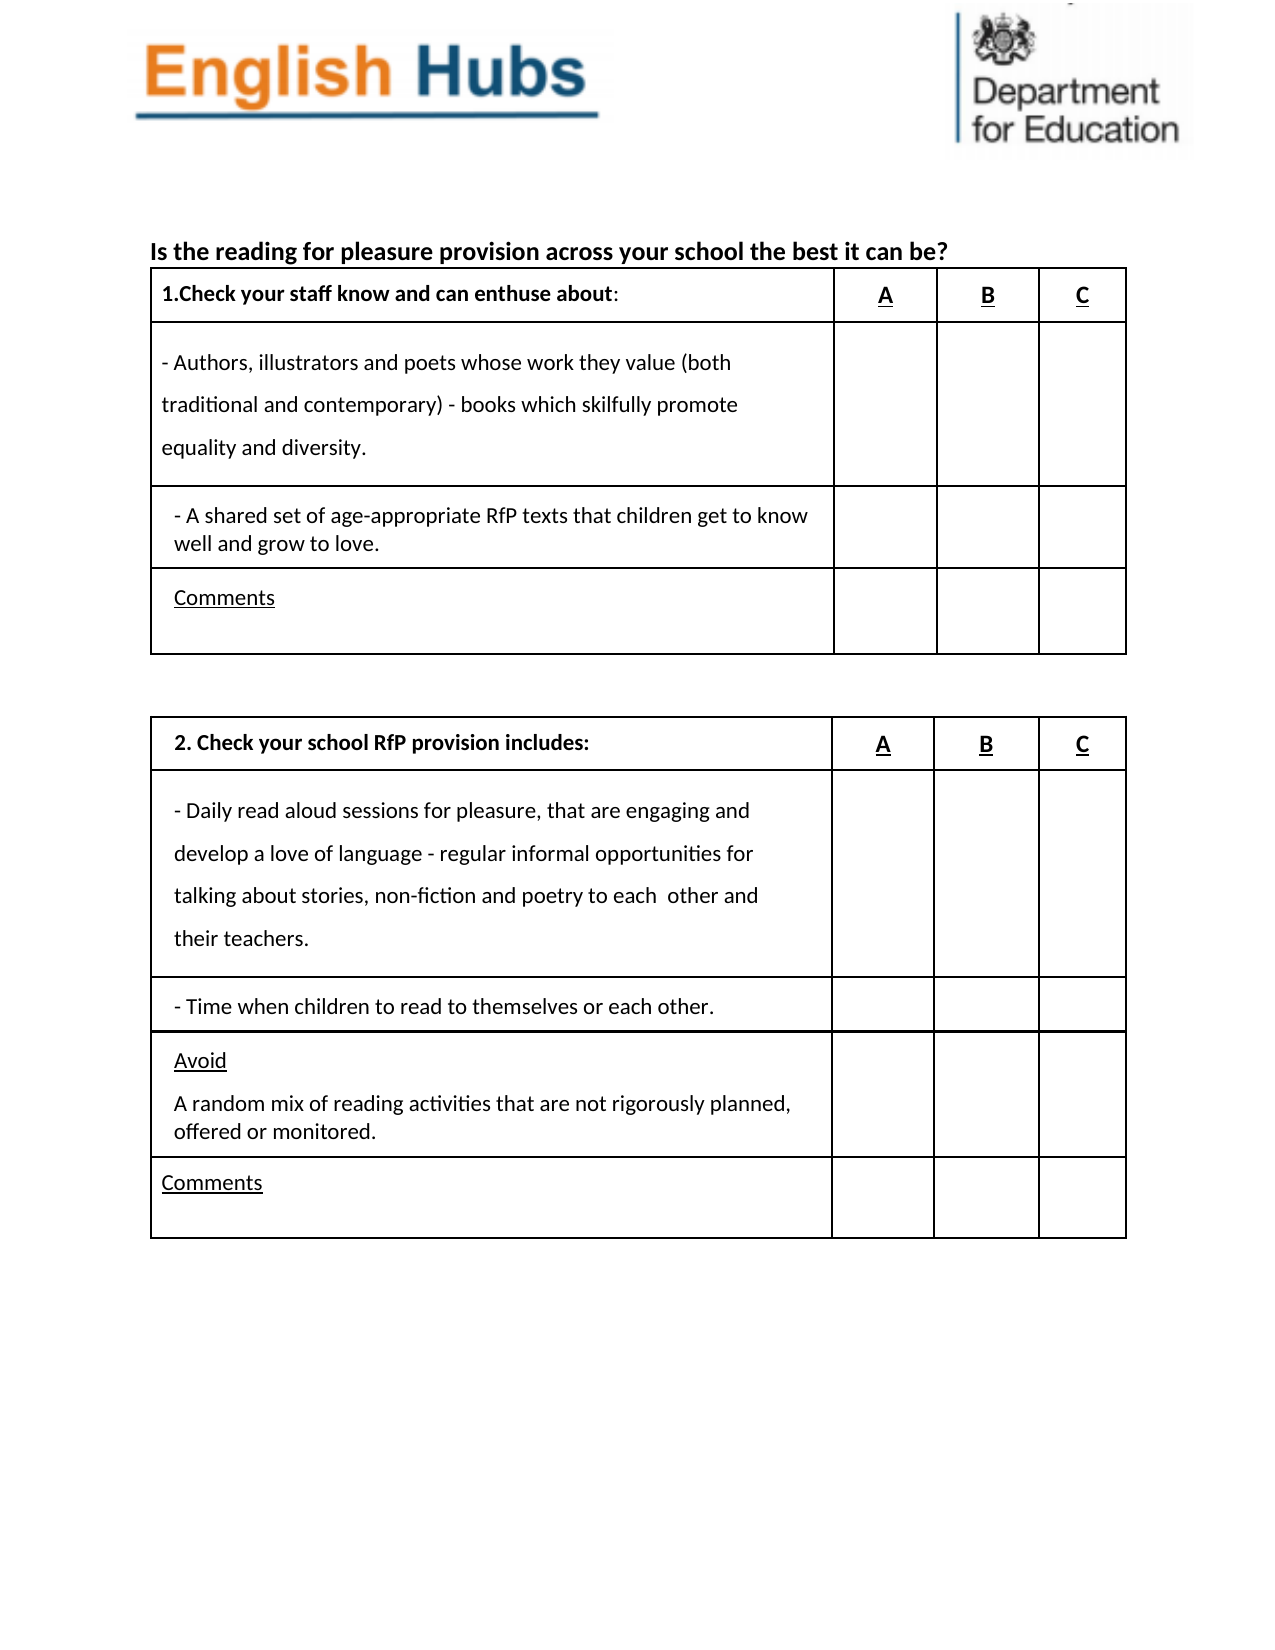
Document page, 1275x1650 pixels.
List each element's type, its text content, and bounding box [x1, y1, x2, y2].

text Is the reading for pleasure provision across your school the best it can be? [150, 235, 1125, 267]
table_cell Comments [152, 1158, 831, 1237]
table_cell [938, 487, 1038, 567]
table_cell [1040, 771, 1125, 976]
table_cell [1040, 569, 1125, 652]
table_header A [835, 269, 936, 321]
table_cell [833, 771, 933, 976]
table_header C [1040, 718, 1125, 769]
table_header 2. Check your school RfP provision includes: [152, 718, 831, 769]
table_header A [833, 718, 933, 769]
table_cell [935, 1033, 1038, 1156]
table_cell [835, 487, 936, 567]
table_cell [1040, 323, 1125, 485]
table_cell [833, 978, 933, 1030]
table_cell [835, 323, 936, 485]
table_cell [1040, 487, 1125, 567]
picture [126, 29, 614, 125]
picture [945, 3, 1194, 160]
table_cell [835, 569, 936, 652]
table_cell - Time when children to read to themselves or each other. [152, 978, 831, 1030]
table_cell - Daily read aloud sessions for pleasure, that are engaging and develop a love of language - regular informal opportunities for talking about stories, non-fiction and poetry to each other and their teachers. [152, 771, 831, 976]
table_header C [1040, 269, 1125, 321]
table_cell Avoid A random mix of reading activities that are not rigorously planned, offered or monitored. [152, 1033, 831, 1156]
table_cell [938, 569, 1038, 652]
table_cell [833, 1158, 933, 1237]
table_header B [935, 718, 1038, 769]
table_header B [938, 269, 1038, 321]
table_cell [1040, 1033, 1125, 1156]
table_cell [935, 978, 1038, 1030]
table_cell [935, 771, 1038, 976]
table_cell - Authors, illustrators and poets whose work they value (both traditional and contemporary) - books which skilfully promote equality and diversity. [152, 323, 833, 485]
table_cell [1040, 978, 1125, 1030]
table_cell Comments [152, 569, 833, 652]
table_cell - A shared set of age-appropriate RfP texts that children get to know well and grow to love. [152, 487, 833, 567]
table_cell [938, 323, 1038, 485]
table_cell [833, 1033, 933, 1156]
table_cell [1040, 1158, 1125, 1237]
table_header 1.Check your staff know and can enthuse about: [152, 269, 833, 321]
table_cell [935, 1158, 1038, 1237]
